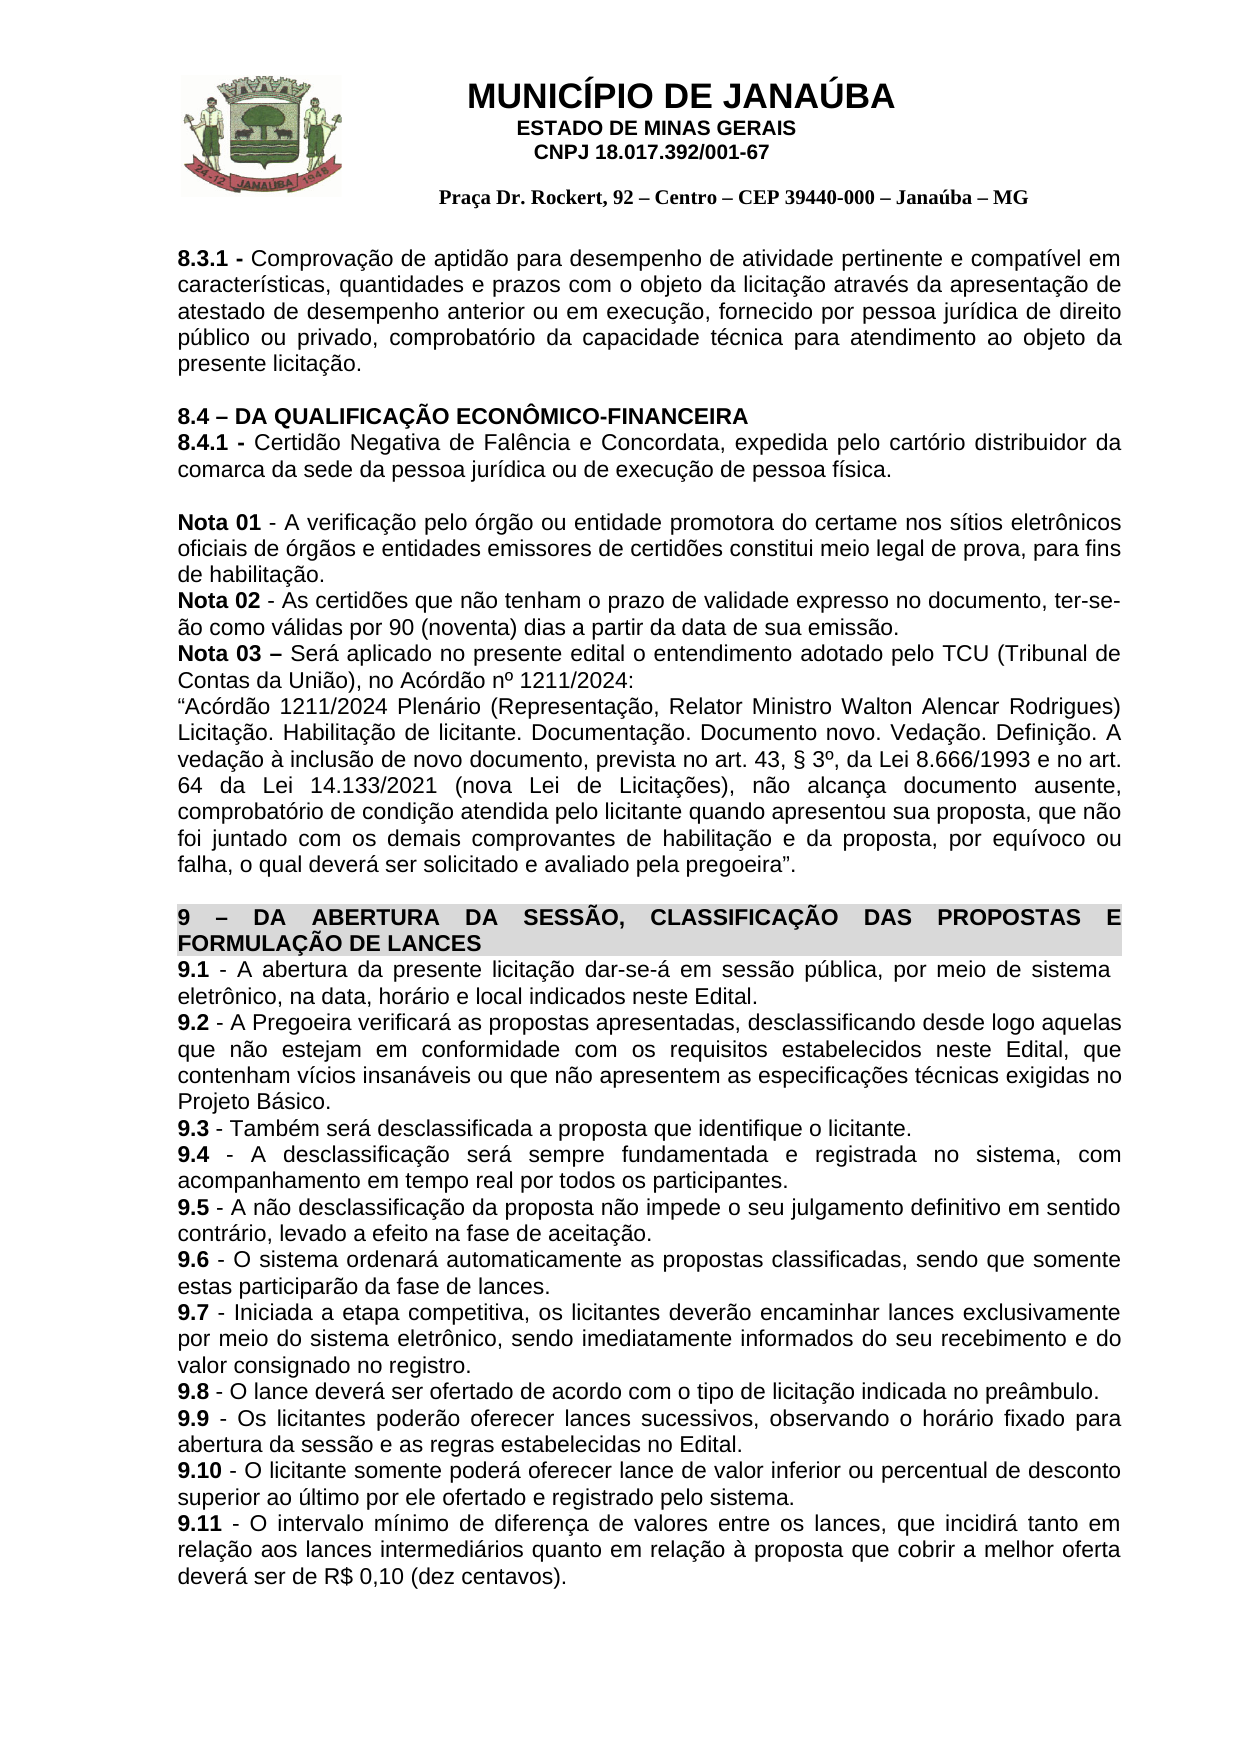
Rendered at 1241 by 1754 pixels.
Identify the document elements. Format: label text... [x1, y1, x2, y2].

text 9.3 - Também será desclassificada a proposta que identifique o licitante. [177, 1114, 1122, 1141]
picture [180, 75, 342, 197]
text 9.11 - O intervalo mínimo de diferença de valores entre os lances, que incidirá tanto em relação aos lances intermediários quanto em relação à proposta que cobrir a melhor oferta deverá ser de R$ 0,10 (dez centavos). [177, 1510, 1122, 1589]
text 9 – DA ABERTURA DA SESSÃO, CLASSIFICAÇÃO DAS PROPOSTAS E FORMULAÇÃO DE LANCES [177, 904, 1122, 956]
text 9.5 - A não desclassificação da proposta não impede o seu julgamento definitivo em sentido contrário, levado a efeito na fase de aceitação. [177, 1194, 1122, 1246]
text 9.10 - O licitante somente poderá oferecer lance de valor inferior ou percentual de desconto superior ao último por ele ofertado e registrado pelo sistema. [177, 1457, 1122, 1510]
text 9.4 - A desclassificação será sempre fundamentada e registrada no sistema, com acompanhamento em tempo real por todos os participantes. [177, 1141, 1122, 1194]
text 9.2 - A Pregoeira verificará as propostas apresentadas, desclassificando desde logo aquelas que não estejam em conformidade com os requisitos estabelecidos neste Edital, que contenham vícios insanáveis ou que não apresentem as especificações técnicas exigidas no Projeto Básico. [177, 1009, 1122, 1114]
text Nota 01 - A verificação pelo órgão ou entidade promotora do certame nos sítios eletrônicos oficiais de órgãos e entidades emissores de certidões constitui meio legal de prova, para fins de habilitação. [177, 508, 1122, 587]
text 9.7 - Iniciada a etapa competitiva, os licitantes deverão encaminhar lances exclusivamente por meio do sistema eletrônico, sendo imediatamente informados do seu recebimento e do valor consignado no registro. [177, 1299, 1122, 1378]
text 9.6 - O sistema ordenará automaticamente as propostas classificadas, sendo que somente estas participarão da fase de lances. [177, 1246, 1122, 1299]
text 8.3.1 - Comprovação de aptidão para desempenho de atividade pertinente e compatível em características, quantidades e prazos com o objeto da licitação através da apresentação de atestado de desempenho anterior ou em execução, fornecido por pessoa jurídica de direito público ou privado, comprobatório da capacidade técnica para atendimento ao objeto da presente licitação. [177, 245, 1122, 377]
text 9.1 - A abertura da presente licitação dar-se-á em sessão pública, por meio de sistema eletrônico, na data, horário e local indicados neste Edital. [177, 956, 1122, 1009]
text Nota 02 - As certidões que não tenham o prazo de validade expresso no documento, ter-se-ão como válidas por 90 (noventa) dias a partir da data de sua emissão. [177, 587, 1122, 640]
text Nota 03 – Será aplicado no presente edital o entendimento adotado pelo TCU (Tribunal de Contas da União), no Acórdão nº 1211/2024: [177, 640, 1122, 693]
text “Acórdão 1211/2024 Plenário (Representação, Relator Ministro Walton Alencar Rodrigues) Licitação. Habilitação de licitante. Documentação. Documento novo. Vedação. Definição. A vedação à inclusão de novo documento, prevista no art. 43, § 3º, da Lei 8.666/1993 e no art. 64 da Lei 14.133/2021 (nova Lei de Licitações), não alcança documento ausente, comprobatório de condição atendida pelo licitante quando apresentou sua proposta, que não foi juntado com os demais comprovantes de habilitação e da proposta, por equívoco ou falha, o qual deverá ser solicitado e avaliado pela pregoeira”. [177, 693, 1122, 877]
text 9.8 - O lance deverá ser ofertado de acordo com o tipo de licitação indicada no preâmbulo. [177, 1378, 1122, 1404]
text 9.9 - Os licitantes poderão oferecer lances sucessivos, observando o horário fixado para abertura da sessão e as regras estabelecidas no Edital. [177, 1404, 1122, 1457]
text 8.4.1 - Certidão Negativa de Falência e Concordata, expedida pelo cartório distribuidor da comarca da sede da pessoa jurídica ou de execução de pessoa física. [177, 429, 1122, 482]
text 8.4 – DA QUALIFICAÇÃO ECONÔMICO-FINANCEIRA [177, 403, 1122, 429]
